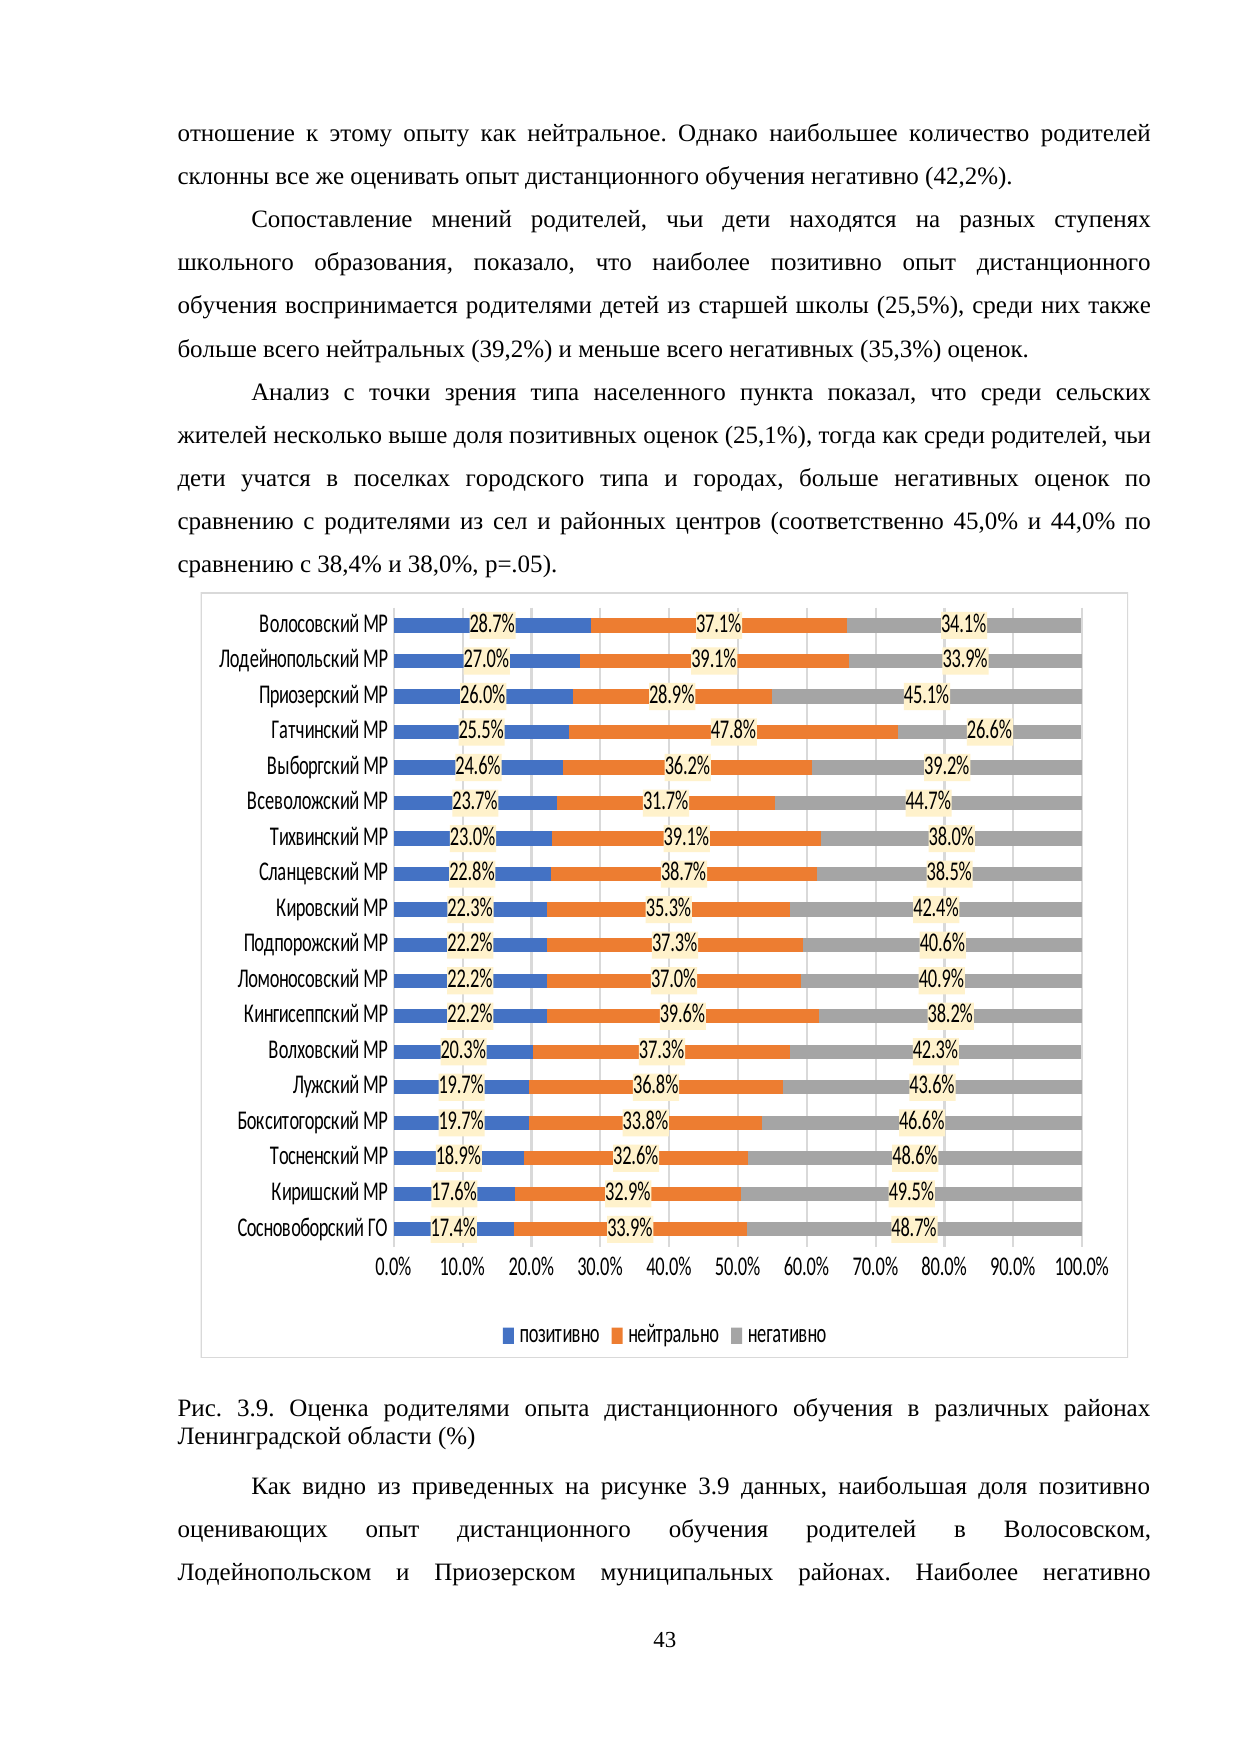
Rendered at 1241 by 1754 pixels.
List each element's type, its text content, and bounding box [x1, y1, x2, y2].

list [177, 1471, 1152, 1586]
list Сопоставление мнений родителей, чьи дети находятся на разных ступенях школьного образования, показало, что наиболее позитивно опыт дистанционного обучения воспринимается родителями детей из старшей школы (25,5%), среди них также больше всего нейтральных (39,2%) и меньше всего негативных (35,3%) оценок. [177, 204, 1152, 362]
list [177, 118, 1152, 190]
list Анализ с точки зрения типа населенного пункта показал, что среди сельских жителей несколько выше доля позитивных оценок (25,1%), тогда как среди родителей, чьи дети учатся в поселках городского типа и городах, больше негативных оценок по сравнению с родителями из сел и районных центров (соответственно 45,0% и 44,0% по сравнению с 38,4% и 38,0%, р=.05). [177, 377, 1152, 578]
list Рис. 3.9. Оценка родителями опыта дистанционного обучения в различных районах Ленинградской области (%) [177, 1393, 1152, 1450]
